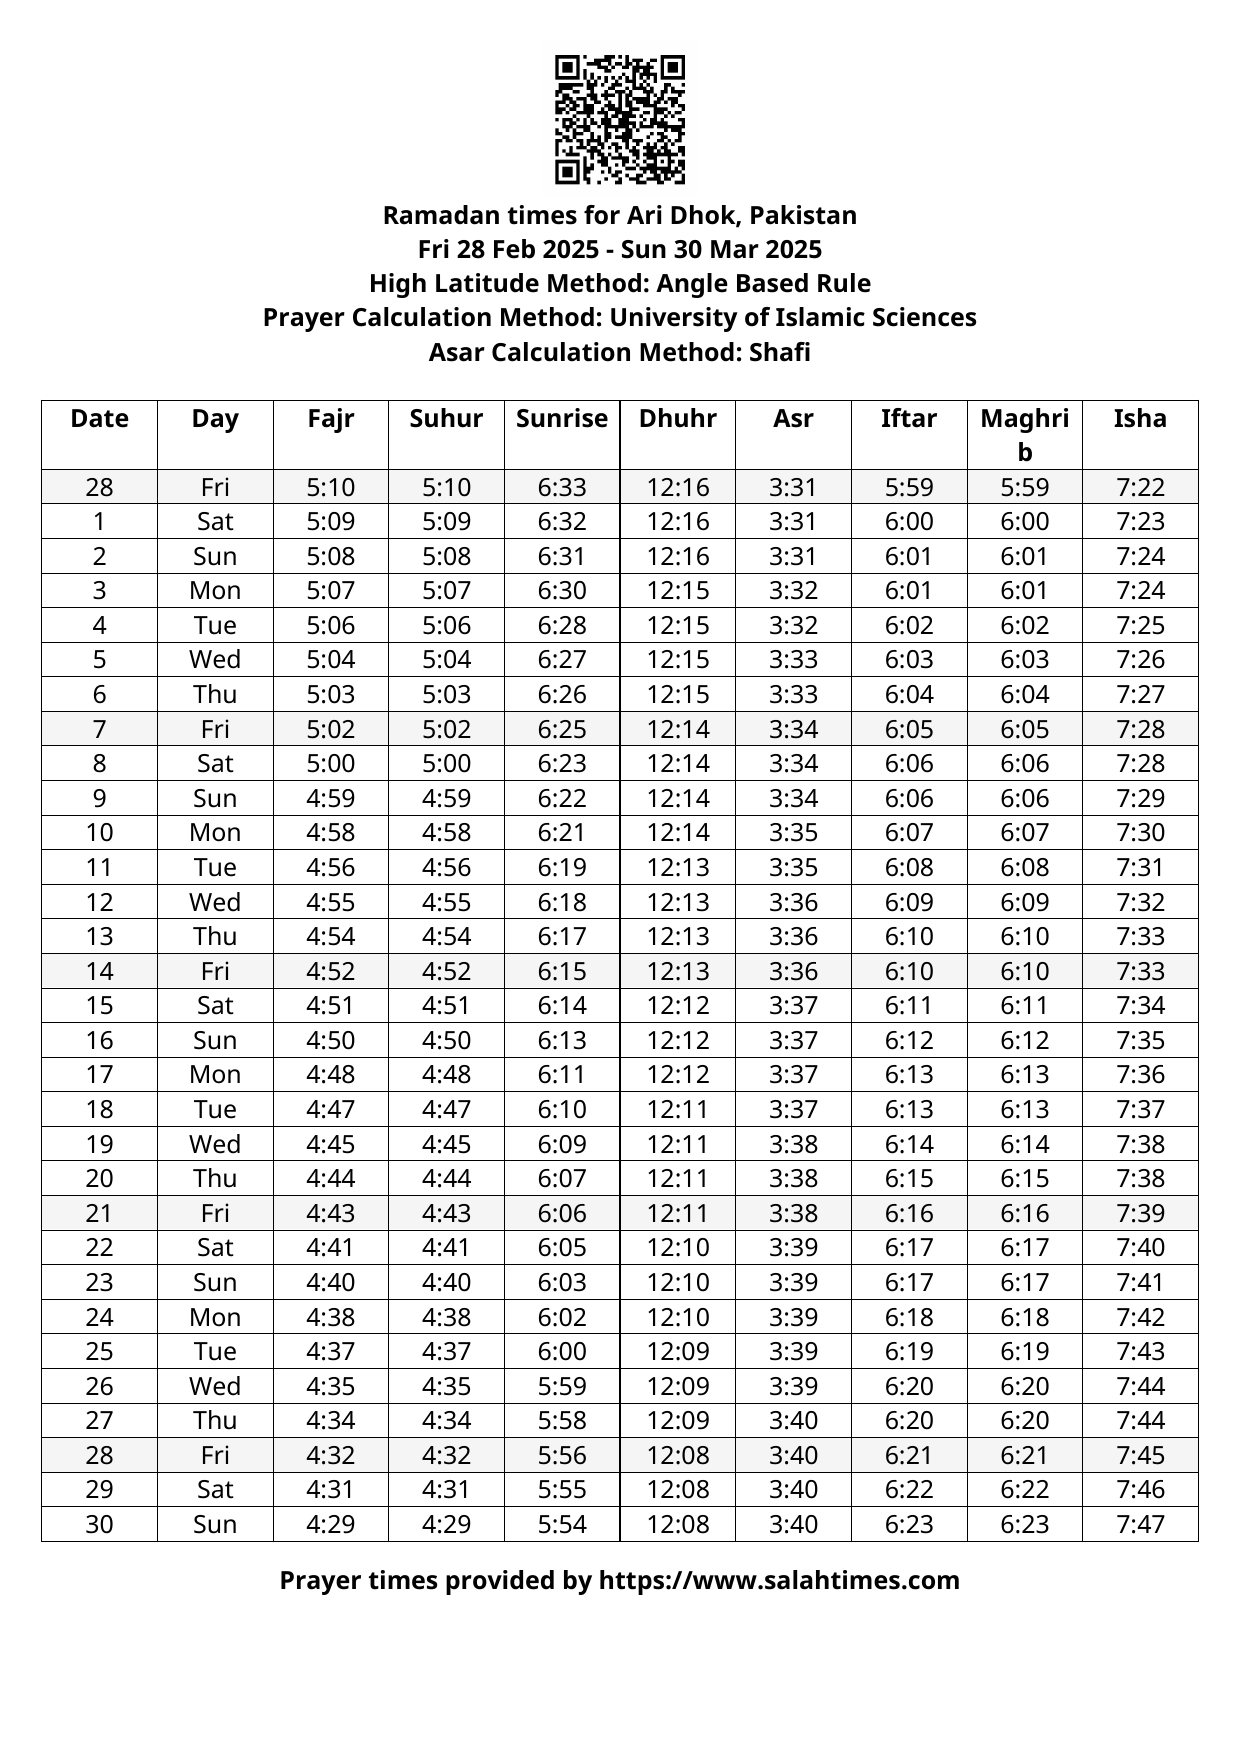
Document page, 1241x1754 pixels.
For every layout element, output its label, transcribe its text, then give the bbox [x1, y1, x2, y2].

table_cell 6:20 [968, 1369, 1082, 1402]
table_cell 7:33 [1083, 919, 1198, 953]
table_cell 6:17 [852, 1265, 967, 1299]
table_cell 10 [42, 816, 157, 849]
table_cell 14 [42, 954, 157, 987]
table_cell 6:13 [968, 1092, 1082, 1126]
table_cell 5:04 [274, 643, 388, 676]
table_cell Sat [158, 504, 273, 538]
table_cell 6:13 [968, 1058, 1082, 1091]
table_header Iftar [852, 401, 967, 469]
table_cell 4:37 [389, 1334, 504, 1368]
table_cell 4:40 [389, 1265, 504, 1299]
table_cell 7:26 [1083, 643, 1198, 676]
table_cell 6:22 [968, 1473, 1082, 1506]
table_cell 6:00 [505, 1334, 619, 1368]
table_cell 29 [42, 1473, 157, 1506]
table_cell 3:39 [736, 1265, 851, 1299]
table_cell 4:47 [389, 1092, 504, 1126]
table_cell 6:26 [505, 677, 619, 711]
table_cell 6:10 [968, 954, 1082, 987]
table_cell 6:15 [505, 954, 619, 987]
table_cell 3:37 [736, 989, 851, 1022]
table_cell 6:14 [968, 1127, 1082, 1160]
table_cell 12:14 [621, 712, 735, 745]
table_cell 16 [42, 1023, 157, 1057]
table_cell 12:10 [621, 1300, 735, 1333]
table_cell 12:10 [621, 1265, 735, 1299]
table_cell 4:29 [274, 1507, 388, 1541]
table_cell 22 [42, 1231, 157, 1264]
table_cell 12 [42, 885, 157, 918]
table_cell 7:23 [1083, 504, 1198, 538]
table_header Sunrise [505, 401, 619, 469]
table_cell 12:16 [621, 470, 735, 503]
table_cell 5 [42, 643, 157, 676]
table_cell 6:14 [505, 989, 619, 1022]
table_cell 4:44 [274, 1161, 388, 1195]
table_cell 11 [42, 850, 157, 884]
table_cell Thu [158, 1161, 273, 1195]
table_cell 12:12 [621, 1023, 735, 1057]
table_cell 3:40 [736, 1404, 851, 1437]
table_cell 23 [42, 1265, 157, 1299]
table_cell 25 [42, 1334, 157, 1368]
table_cell 4:56 [389, 850, 504, 884]
table_cell 7:45 [1083, 1438, 1198, 1472]
table_cell 6:01 [968, 539, 1082, 572]
table_cell 4:52 [274, 954, 388, 987]
text High Latitude Method: Angle Based Rule [42, 266, 1198, 300]
table_cell 3:34 [736, 712, 851, 745]
table_cell 4:38 [274, 1300, 388, 1333]
table_cell 5:04 [389, 643, 504, 676]
table_cell 3:34 [736, 746, 851, 780]
table_cell 3:32 [736, 574, 851, 607]
table_cell 5:54 [505, 1507, 619, 1541]
table_cell 4:51 [274, 989, 388, 1022]
table_cell 7:39 [1083, 1196, 1198, 1229]
text Asar Calculation Method: Shafi [42, 334, 1198, 368]
table_cell 7:40 [1083, 1231, 1198, 1264]
table_cell 5:07 [274, 574, 388, 607]
table_cell 7:33 [1083, 954, 1198, 987]
table_cell 6:03 [852, 643, 967, 676]
table_cell 6:00 [968, 504, 1082, 538]
table_cell Thu [158, 919, 273, 953]
picture [542, 41, 699, 198]
table_cell 6:20 [852, 1369, 967, 1402]
table_cell 6 [42, 677, 157, 711]
table_cell 5:10 [389, 470, 504, 503]
table_cell 6:22 [852, 1473, 967, 1506]
table_cell 5:07 [389, 574, 504, 607]
table_cell 3:37 [736, 1092, 851, 1126]
table_cell 7:34 [1083, 989, 1198, 1022]
table_cell 6:25 [505, 712, 619, 745]
table_cell 3:37 [736, 1058, 851, 1091]
table_cell 6:01 [852, 539, 967, 572]
table_cell 5:10 [274, 470, 388, 503]
table_cell 12:13 [621, 850, 735, 884]
table_cell 2 [42, 539, 157, 572]
table_cell 7:25 [1083, 608, 1198, 642]
table_cell Tue [158, 1334, 273, 1368]
table_cell Tue [158, 1092, 273, 1126]
table_cell 4:35 [389, 1369, 504, 1402]
table_cell 6:17 [852, 1231, 967, 1264]
table_cell 12:09 [621, 1334, 735, 1368]
table_cell 6:05 [968, 712, 1082, 745]
table_cell 12:15 [621, 677, 735, 711]
table_cell 6:14 [852, 1127, 967, 1160]
table_header Fajr [274, 401, 388, 469]
table_cell 4:48 [389, 1058, 504, 1091]
table_cell Mon [158, 1058, 273, 1091]
table_cell 6:02 [968, 608, 1082, 642]
table_cell Tue [158, 608, 273, 642]
table_cell 6:12 [852, 1023, 967, 1057]
table_header Isha [1083, 401, 1198, 469]
table_cell 7:38 [1083, 1127, 1198, 1160]
table_cell 6:10 [852, 954, 967, 987]
table_cell 6:09 [852, 885, 967, 918]
table_cell 5:58 [505, 1404, 619, 1437]
table_cell 3:39 [736, 1300, 851, 1333]
table_cell 6:13 [852, 1058, 967, 1091]
table_cell 3:39 [736, 1231, 851, 1264]
table_cell 3:31 [736, 504, 851, 538]
table_cell 4 [42, 608, 157, 642]
table_cell 12:15 [621, 643, 735, 676]
table_cell 4:31 [274, 1473, 388, 1506]
table_cell 3:35 [736, 816, 851, 849]
table_cell 4:55 [274, 885, 388, 918]
table_header Maghrib [968, 401, 1082, 469]
table_cell 6:32 [505, 504, 619, 538]
table_cell 7:43 [1083, 1334, 1198, 1368]
table_cell 4:45 [389, 1127, 504, 1160]
table_cell 5:06 [274, 608, 388, 642]
table_cell 12:14 [621, 816, 735, 849]
table_cell 4:54 [389, 919, 504, 953]
table_cell 28 [42, 470, 157, 503]
table_cell 19 [42, 1127, 157, 1160]
table_cell 12:16 [621, 504, 735, 538]
table_cell 6:17 [968, 1265, 1082, 1299]
table_cell 12:14 [621, 781, 735, 814]
table_cell 12:12 [621, 1058, 735, 1091]
table_cell 6:21 [505, 816, 619, 849]
table_cell 4:31 [389, 1473, 504, 1506]
table_cell Fri [158, 1196, 273, 1229]
table_cell 7:47 [1083, 1507, 1198, 1541]
table_cell 6:18 [505, 885, 619, 918]
table_cell 6:18 [968, 1300, 1082, 1333]
table_cell 4:44 [389, 1161, 504, 1195]
table_cell 6:00 [852, 504, 967, 538]
table_cell 6:02 [852, 608, 967, 642]
table_cell 15 [42, 989, 157, 1022]
table_cell 3:31 [736, 539, 851, 572]
table_cell 7:32 [1083, 885, 1198, 918]
table_cell 7 [42, 712, 157, 745]
table_cell 3:40 [736, 1507, 851, 1541]
table_cell 4:35 [274, 1369, 388, 1402]
table_cell 12:11 [621, 1196, 735, 1229]
table_cell Fri [158, 712, 273, 745]
table_cell 4:48 [274, 1058, 388, 1091]
table_cell 4:58 [389, 816, 504, 849]
table_cell Tue [158, 850, 273, 884]
table_cell 4:51 [389, 989, 504, 1022]
table_cell 3:32 [736, 608, 851, 642]
table_cell 6:18 [852, 1300, 967, 1333]
table_cell 3:33 [736, 677, 851, 711]
table_cell 4:54 [274, 919, 388, 953]
table_cell 5:56 [505, 1438, 619, 1472]
table_cell 12:13 [621, 919, 735, 953]
table_cell Wed [158, 885, 273, 918]
table_cell Sun [158, 1507, 273, 1541]
table_cell 12:13 [621, 954, 735, 987]
table_cell 12:11 [621, 1161, 735, 1195]
table_cell Sun [158, 539, 273, 572]
table_cell 4:38 [389, 1300, 504, 1333]
table_cell 6:28 [505, 608, 619, 642]
table_cell 5:06 [389, 608, 504, 642]
table_cell 6:23 [852, 1507, 967, 1541]
table_cell 5:00 [389, 746, 504, 780]
table_cell 6:27 [505, 643, 619, 676]
table_cell 6:31 [505, 539, 619, 572]
table_cell Thu [158, 1404, 273, 1437]
table_cell 7:31 [1083, 850, 1198, 884]
table_cell 4:52 [389, 954, 504, 987]
table_cell 4:43 [389, 1196, 504, 1229]
table_cell 3:38 [736, 1196, 851, 1229]
table_cell Sun [158, 781, 273, 814]
table_cell 3 [42, 574, 157, 607]
table_cell 24 [42, 1300, 157, 1333]
table_cell 3:35 [736, 850, 851, 884]
table_cell 7:44 [1083, 1404, 1198, 1437]
table_cell 12:08 [621, 1507, 735, 1541]
table_cell 6:19 [852, 1334, 967, 1368]
table_cell 27 [42, 1404, 157, 1437]
table_cell 5:02 [274, 712, 388, 745]
table_cell 7:36 [1083, 1058, 1198, 1091]
table_cell 6:08 [852, 850, 967, 884]
table_cell 4:41 [274, 1231, 388, 1264]
table_cell 6:30 [505, 574, 619, 607]
table_cell 6:20 [968, 1404, 1082, 1437]
table_cell 6:19 [505, 850, 619, 884]
table_cell 1 [42, 504, 157, 538]
table_cell 6:23 [968, 1507, 1082, 1541]
table_cell 6:21 [968, 1438, 1082, 1472]
table_cell 5:55 [505, 1473, 619, 1506]
table_cell 12:16 [621, 539, 735, 572]
table_cell 6:04 [852, 677, 967, 711]
table_header Asr [736, 401, 851, 469]
table_cell Mon [158, 574, 273, 607]
table_cell 6:07 [968, 816, 1082, 849]
table_cell 3:40 [736, 1473, 851, 1506]
table_cell 7:42 [1083, 1300, 1198, 1333]
table_cell Fri [158, 1438, 273, 1472]
table_cell 4:43 [274, 1196, 388, 1229]
table_cell 5:08 [274, 539, 388, 572]
table_cell Fri [158, 470, 273, 503]
table_cell 7:44 [1083, 1369, 1198, 1402]
table_cell 4:59 [274, 781, 388, 814]
table_cell 12:15 [621, 574, 735, 607]
table_cell 5:59 [852, 470, 967, 503]
text Prayer Calculation Method: University of Islamic Sciences [42, 300, 1198, 334]
table_cell 7:37 [1083, 1092, 1198, 1126]
table_cell 6:22 [505, 781, 619, 814]
table_cell 6:16 [852, 1196, 967, 1229]
table_cell 3:38 [736, 1127, 851, 1160]
table_cell 26 [42, 1369, 157, 1402]
table_cell 7:35 [1083, 1023, 1198, 1057]
table_cell 3:39 [736, 1369, 851, 1402]
table_cell 4:59 [389, 781, 504, 814]
table_cell 6:01 [968, 574, 1082, 607]
table_cell 5:09 [274, 504, 388, 538]
table_header Dhuhr [621, 401, 735, 469]
table_cell 6:06 [852, 781, 967, 814]
table_cell 6:16 [968, 1196, 1082, 1229]
table_cell 4:58 [274, 816, 388, 849]
table_cell 3:38 [736, 1161, 851, 1195]
table_cell 4:40 [274, 1265, 388, 1299]
table_cell 6:03 [968, 643, 1082, 676]
table_cell 6:06 [968, 746, 1082, 780]
table_cell 6:19 [968, 1334, 1082, 1368]
table_cell 6:21 [852, 1438, 967, 1472]
table_cell 3:34 [736, 781, 851, 814]
table_cell 6:09 [968, 885, 1082, 918]
table_cell 3:40 [736, 1438, 851, 1472]
table_cell Sun [158, 1265, 273, 1299]
table_cell Mon [158, 816, 273, 849]
table_cell 12:08 [621, 1473, 735, 1506]
table_cell 5:59 [505, 1369, 619, 1402]
table_cell 21 [42, 1196, 157, 1229]
table_cell 6:13 [505, 1023, 619, 1057]
table_cell 5:03 [389, 677, 504, 711]
table_cell 4:29 [389, 1507, 504, 1541]
table_cell Fri [158, 954, 273, 987]
table_cell 3:36 [736, 919, 851, 953]
table_cell 5:59 [968, 470, 1082, 503]
table_cell 12:14 [621, 746, 735, 780]
table_cell 17 [42, 1058, 157, 1091]
table_cell 6:10 [968, 919, 1082, 953]
table_cell 3:31 [736, 470, 851, 503]
table_cell 8 [42, 746, 157, 780]
table_cell 3:39 [736, 1334, 851, 1368]
table_cell 20 [42, 1161, 157, 1195]
table_cell 6:01 [852, 574, 967, 607]
table_cell 6:11 [852, 989, 967, 1022]
table_cell 3:37 [736, 1023, 851, 1057]
table_cell 7:27 [1083, 677, 1198, 711]
table_cell 4:34 [389, 1404, 504, 1437]
table_cell Sun [158, 1023, 273, 1057]
table_cell 6:05 [505, 1231, 619, 1264]
table_cell 7:24 [1083, 574, 1198, 607]
table_cell Sat [158, 746, 273, 780]
table_cell 6:23 [505, 746, 619, 780]
table_cell 5:02 [389, 712, 504, 745]
table_cell 13 [42, 919, 157, 953]
table_cell Wed [158, 1127, 273, 1160]
table_cell 6:06 [968, 781, 1082, 814]
table_cell 4:34 [274, 1404, 388, 1437]
table_cell 7:28 [1083, 712, 1198, 745]
table_cell 12:11 [621, 1127, 735, 1160]
table_cell 6:07 [505, 1161, 619, 1195]
table_cell Mon [158, 1300, 273, 1333]
table_cell 5:09 [389, 504, 504, 538]
table_cell 7:29 [1083, 781, 1198, 814]
table_cell 6:11 [968, 989, 1082, 1022]
table_cell 6:33 [505, 470, 619, 503]
table_cell 6:05 [852, 712, 967, 745]
table_cell 6:02 [505, 1300, 619, 1333]
text Ramadan times for Ari Dhok, Pakistan [42, 198, 1198, 232]
table_cell 6:11 [505, 1058, 619, 1091]
table_cell 6:09 [505, 1127, 619, 1160]
table_cell 7:24 [1083, 539, 1198, 572]
table_cell 12:11 [621, 1092, 735, 1126]
table_cell 6:04 [968, 677, 1082, 711]
text Prayer times provided by https://www.salahtimes.com [42, 1563, 1198, 1597]
table_cell 4:37 [274, 1334, 388, 1368]
table_cell 6:06 [505, 1196, 619, 1229]
table_cell 6:17 [968, 1231, 1082, 1264]
table_cell Thu [158, 677, 273, 711]
table_header Date [42, 401, 157, 469]
table_cell Sat [158, 989, 273, 1022]
table_cell 6:15 [968, 1161, 1082, 1195]
table_cell Sat [158, 1473, 273, 1506]
table_cell 4:50 [274, 1023, 388, 1057]
table_cell Sat [158, 1231, 273, 1264]
table_cell 6:20 [852, 1404, 967, 1437]
table_cell 12:15 [621, 608, 735, 642]
table_cell 4:32 [274, 1438, 388, 1472]
table_cell 4:32 [389, 1438, 504, 1472]
table_cell 4:45 [274, 1127, 388, 1160]
table_cell 12:09 [621, 1404, 735, 1437]
table_cell 12:10 [621, 1231, 735, 1264]
table_cell 4:55 [389, 885, 504, 918]
table_cell 4:56 [274, 850, 388, 884]
table_cell 7:46 [1083, 1473, 1198, 1506]
table_cell 12:13 [621, 885, 735, 918]
table_cell Wed [158, 643, 273, 676]
table_cell 6:15 [852, 1161, 967, 1195]
table_cell Wed [158, 1369, 273, 1402]
table_cell 28 [42, 1438, 157, 1472]
text Fri 28 Feb 2025 - Sun 30 Mar 2025 [42, 232, 1198, 266]
table_cell 6:12 [968, 1023, 1082, 1057]
table_cell 6:08 [968, 850, 1082, 884]
table_cell 3:33 [736, 643, 851, 676]
table_cell 12:08 [621, 1438, 735, 1472]
table_cell 7:22 [1083, 470, 1198, 503]
table_cell 6:17 [505, 919, 619, 953]
table_cell 7:28 [1083, 746, 1198, 780]
table_cell 5:03 [274, 677, 388, 711]
table_cell 5:08 [389, 539, 504, 572]
table_cell 4:41 [389, 1231, 504, 1264]
table_cell 30 [42, 1507, 157, 1541]
table_cell 7:41 [1083, 1265, 1198, 1299]
table_cell 6:10 [852, 919, 967, 953]
table_cell 6:10 [505, 1092, 619, 1126]
table_cell 4:50 [389, 1023, 504, 1057]
table_cell 6:07 [852, 816, 967, 849]
table_cell 6:06 [852, 746, 967, 780]
table_cell 4:47 [274, 1092, 388, 1126]
table_cell 6:13 [852, 1092, 967, 1126]
table_cell 3:36 [736, 885, 851, 918]
table_cell 7:38 [1083, 1161, 1198, 1195]
table_cell 7:30 [1083, 816, 1198, 849]
table_cell 9 [42, 781, 157, 814]
table_cell 12:12 [621, 989, 735, 1022]
table_cell 6:03 [505, 1265, 619, 1299]
table_header Suhur [389, 401, 504, 469]
table_cell 18 [42, 1092, 157, 1126]
table_cell 3:36 [736, 954, 851, 987]
table_cell 5:00 [274, 746, 388, 780]
table_cell 12:09 [621, 1369, 735, 1402]
table_header Day [158, 401, 273, 469]
